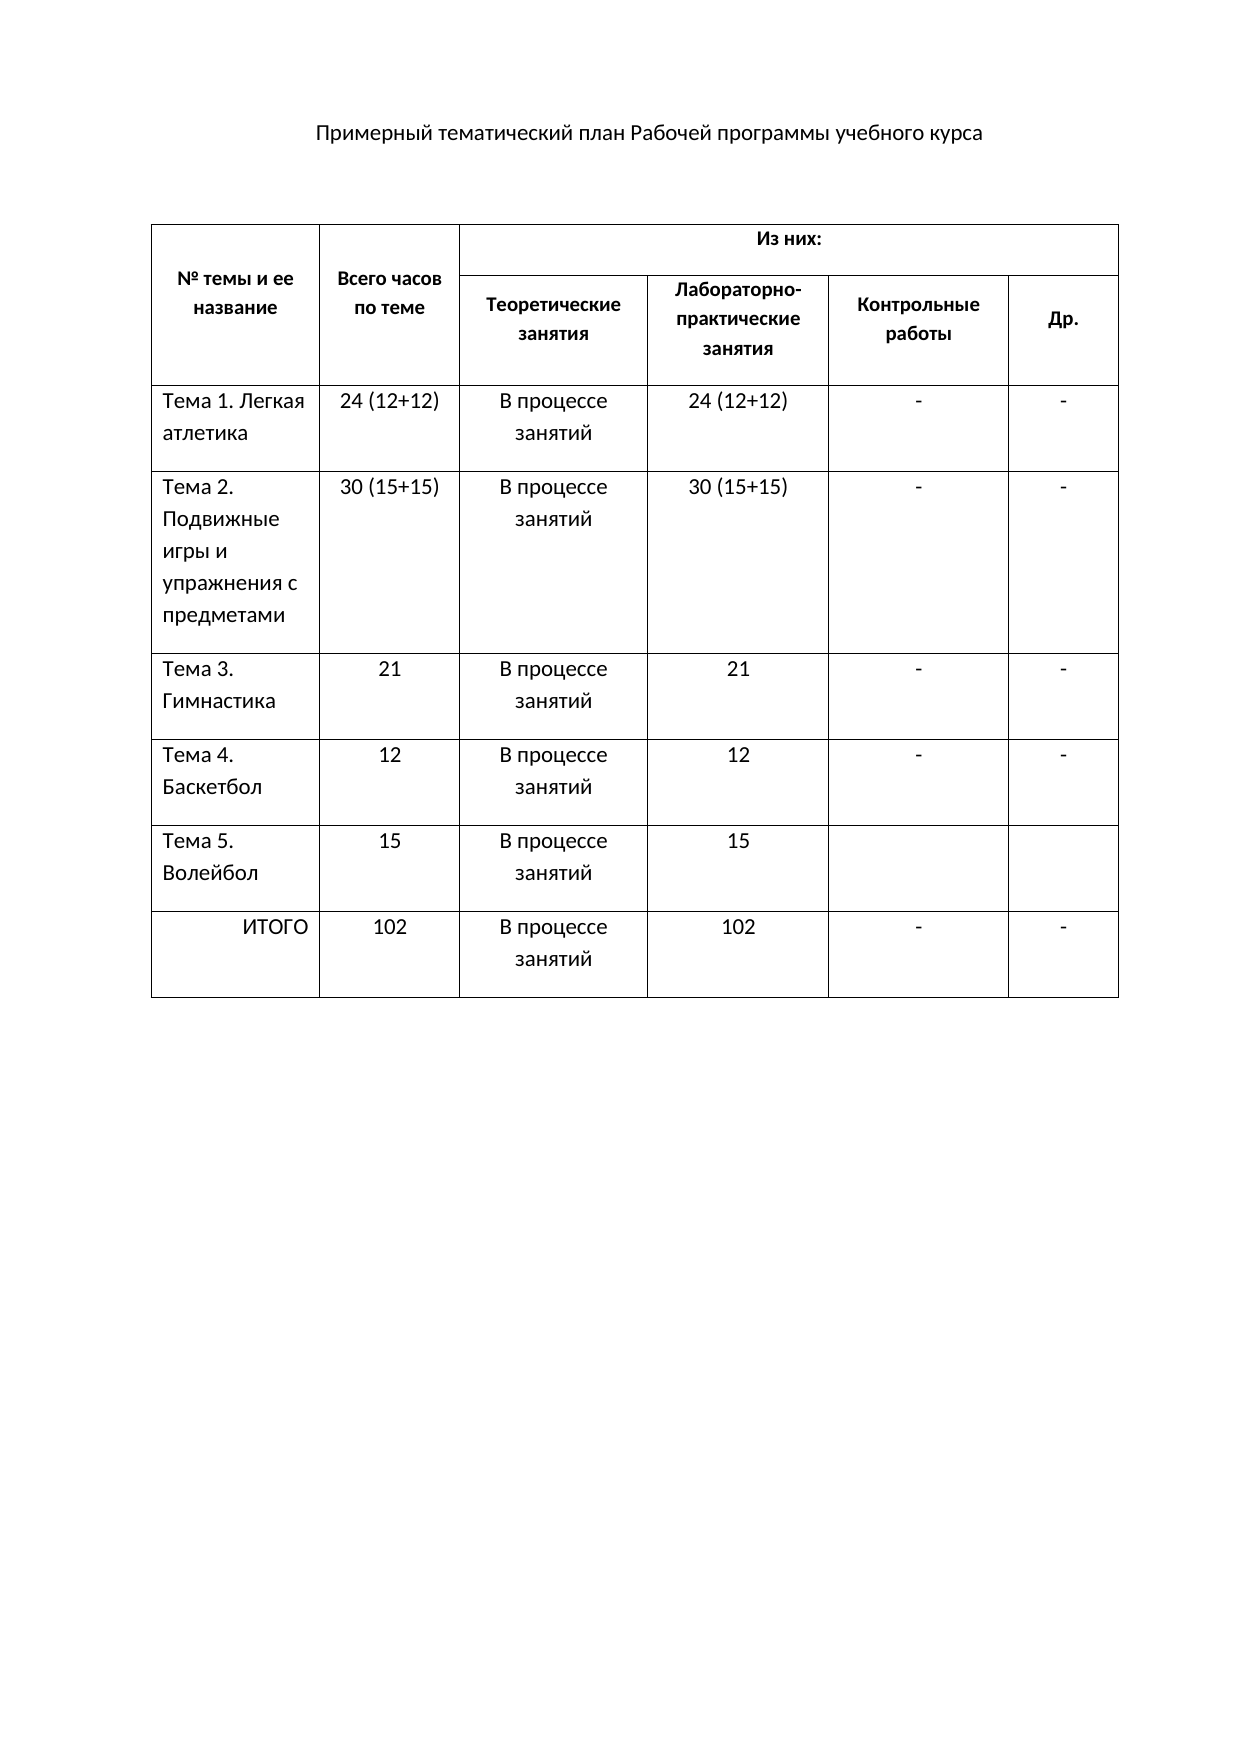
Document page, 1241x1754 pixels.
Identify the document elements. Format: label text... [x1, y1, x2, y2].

text Примерный тематический план Рабочей программы учебного курса [162, 118, 1107, 146]
table_cell Др. [1009, 276, 1118, 385]
table_header Всего часов по теме [320, 225, 459, 385]
table_cell 24 (12+12) [320, 386, 459, 471]
table_cell - [829, 386, 1008, 471]
table_cell Тема 2. Подвижные игры и упражнения с предметами [152, 472, 319, 653]
table_cell 15 [320, 826, 459, 911]
table_cell 24 (12+12) [648, 386, 828, 471]
table_cell Теоретические занятия [460, 276, 647, 385]
table_cell Тема 5. Волейбол [152, 826, 319, 911]
table_header № темы и ее название [152, 225, 319, 385]
table_cell 30 (15+15) [320, 472, 459, 653]
table_cell [829, 826, 1008, 911]
table_cell - [1009, 654, 1118, 739]
table_cell - [1009, 912, 1118, 997]
table_cell - [1009, 386, 1118, 471]
table_cell В процессе занятий [460, 472, 647, 653]
table_cell 12 [320, 740, 459, 825]
table_cell 102 [648, 912, 828, 997]
table_header Из них: [460, 225, 1118, 275]
table_cell [1009, 826, 1118, 911]
table_cell 102 [320, 912, 459, 997]
table_cell - [829, 912, 1008, 997]
table_cell В процессе занятий [460, 826, 647, 911]
table_cell - [1009, 472, 1118, 653]
table_cell В процессе занятий [460, 386, 647, 471]
table_cell 21 [648, 654, 828, 739]
table_cell Лабораторно-практические занятия [648, 276, 828, 385]
table_cell В процессе занятий [460, 654, 647, 739]
table_cell - [829, 740, 1008, 825]
table_cell 15 [648, 826, 828, 911]
table_cell 12 [648, 740, 828, 825]
table_cell Тема 1. Легкая атлетика [152, 386, 319, 471]
table_cell Тема 4. Баскетбол [152, 740, 319, 825]
table_cell 21 [320, 654, 459, 739]
table_cell В процессе занятий [460, 912, 647, 997]
table_cell - [829, 472, 1008, 653]
table_cell Контрольные работы [829, 276, 1008, 385]
table_cell ИТОГО [152, 912, 319, 997]
table_cell - [829, 654, 1008, 739]
table_cell 30 (15+15) [648, 472, 828, 653]
table_cell В процессе занятий [460, 740, 647, 825]
table_cell Тема 3. Гимнастика [152, 654, 319, 739]
table_cell - [1009, 740, 1118, 825]
